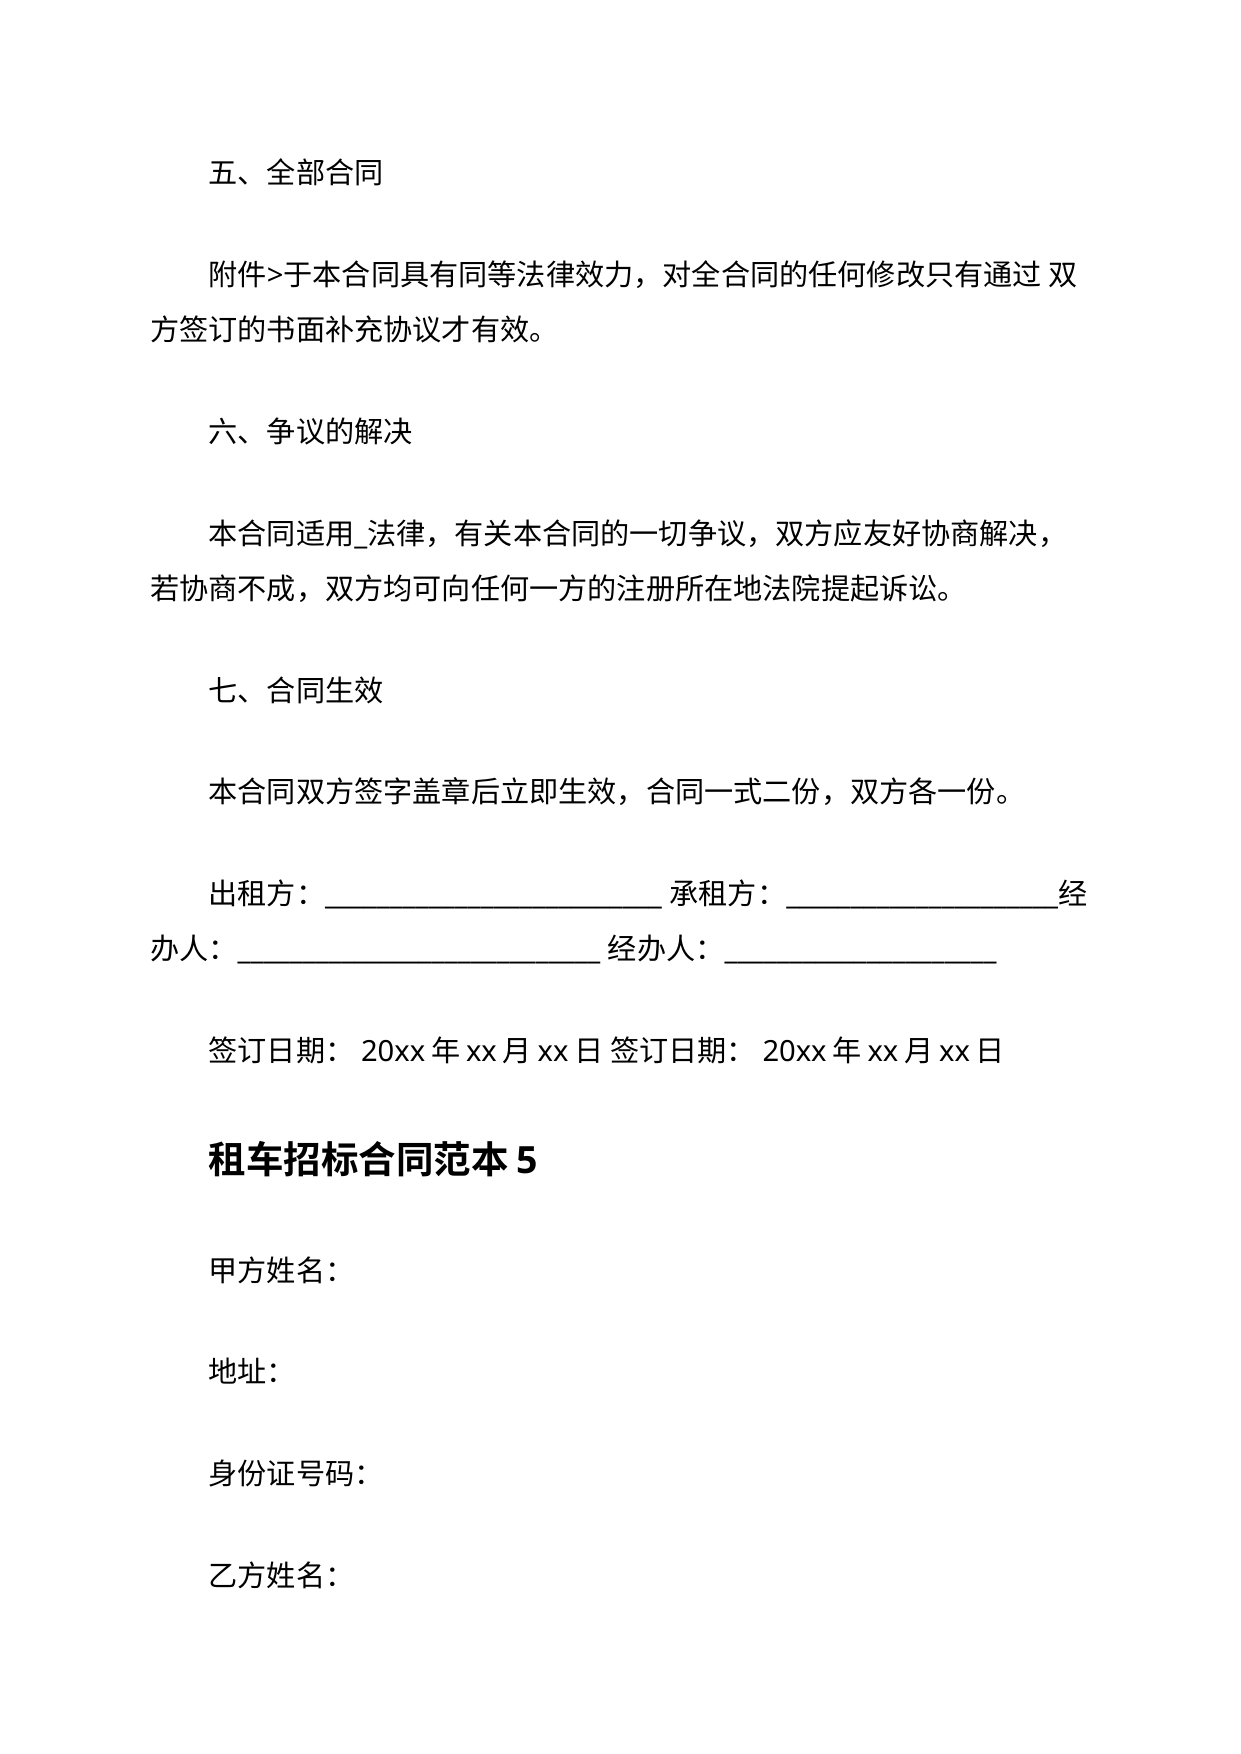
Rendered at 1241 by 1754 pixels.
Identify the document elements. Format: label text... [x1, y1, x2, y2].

text 七、合同生效 [150, 667, 1090, 709]
text 地址： [150, 1349, 1090, 1391]
text 附件>于本合同具有同等法律效力，对全合同的任何修改只有通过 双方签订的书面补充协议才有效。 [150, 252, 1090, 349]
text 本合同双方签字盖章后立即生效，合同一式二份，双方各一份。 [150, 769, 1090, 811]
text 五、全部合同 [150, 150, 1090, 192]
text 租车招标合同范本5 [150, 1129, 1090, 1184]
text 本合同适用_法律，有关本合同的一切争议，双方应友好协商解决， 若协商不成，双方均可向任何一方的注册所在地法院提起诉讼。 [150, 510, 1090, 608]
text 乙方姓名： [150, 1552, 1090, 1595]
text 签订日期： 20xx年xx月xx日 签订日期： 20xx年xx月xx日 [150, 1028, 1090, 1070]
text 出租方：__________________________ 承租方：_____________________经办人：____________________________ 经办人：_____________________ [150, 871, 1090, 968]
text 六、争议的解决 [150, 408, 1090, 451]
text 身份证号码： [150, 1451, 1090, 1493]
text 甲方姓名： [150, 1247, 1090, 1289]
